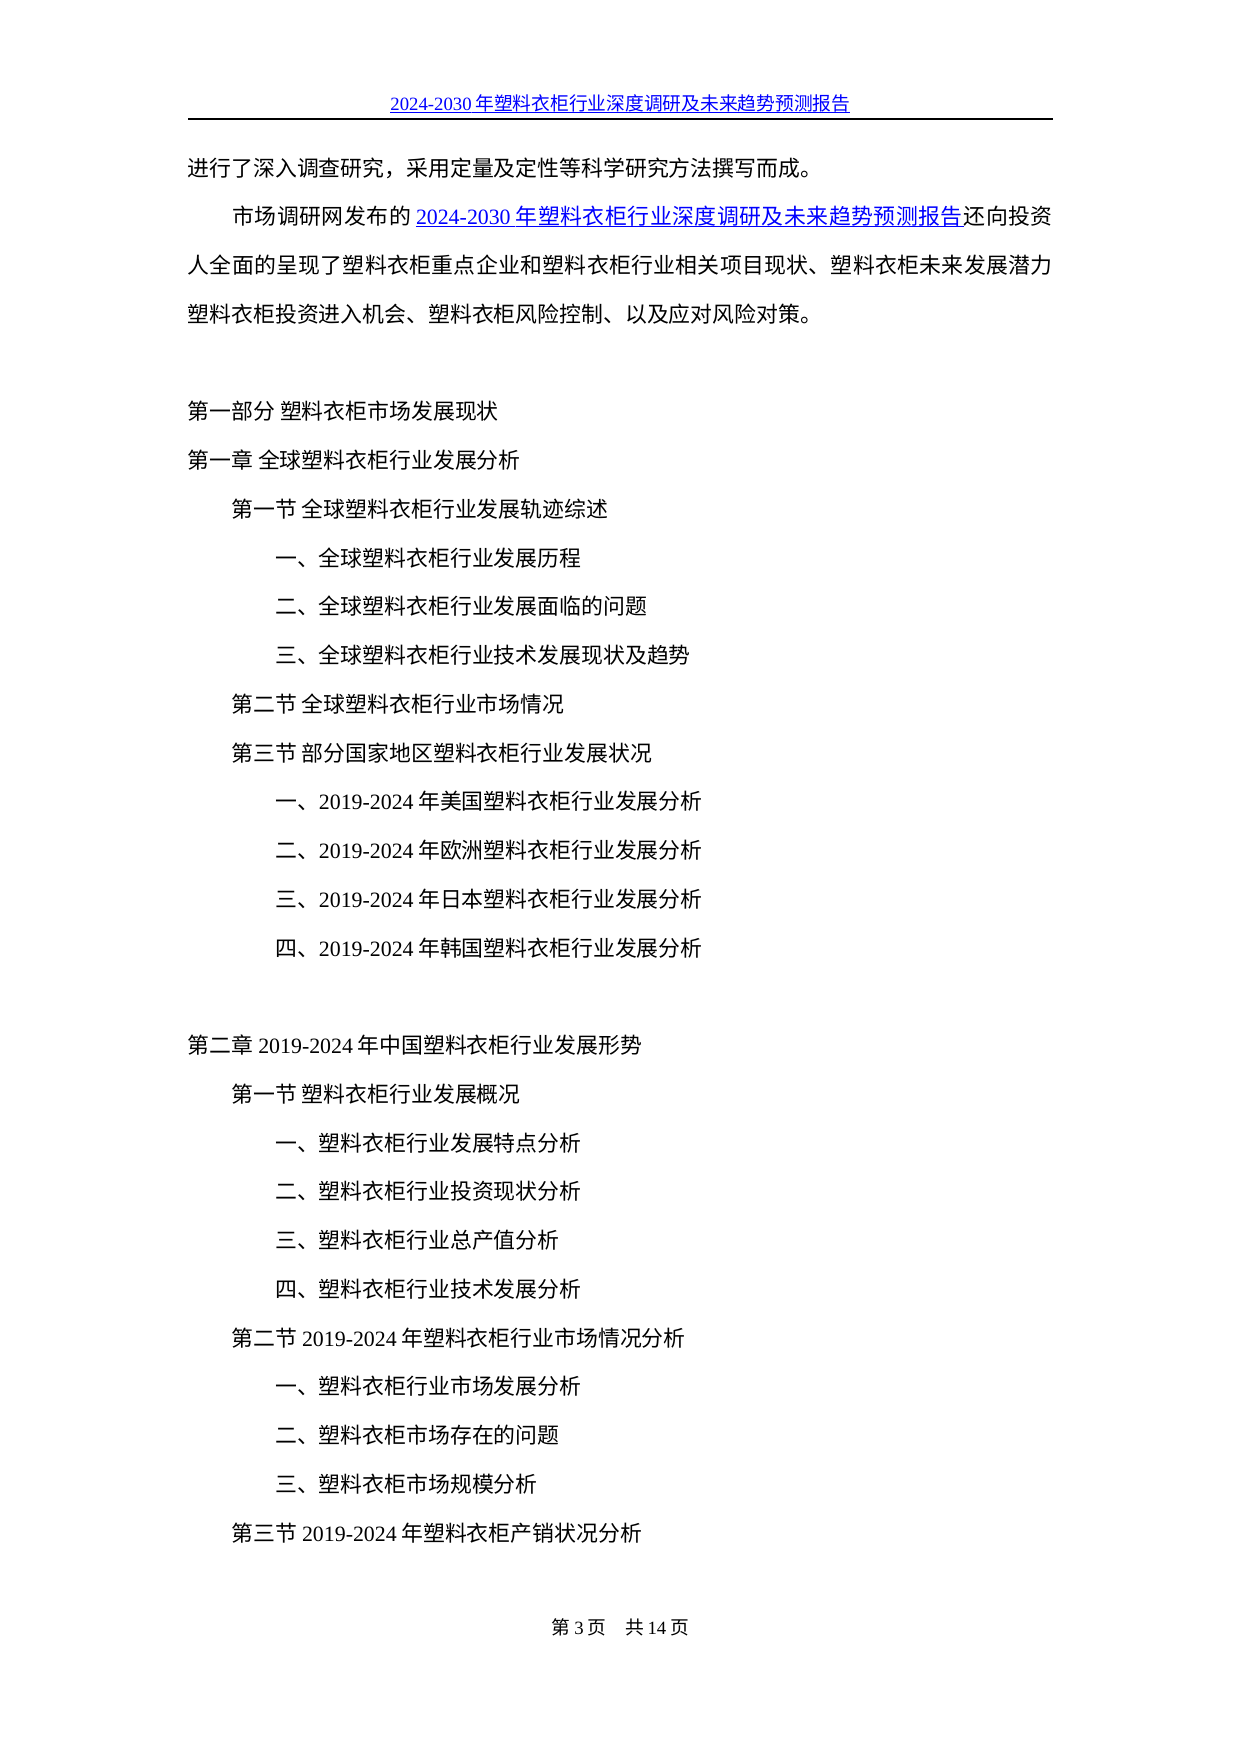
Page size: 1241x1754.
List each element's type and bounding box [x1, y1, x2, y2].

text [187, 150, 1053, 1548]
